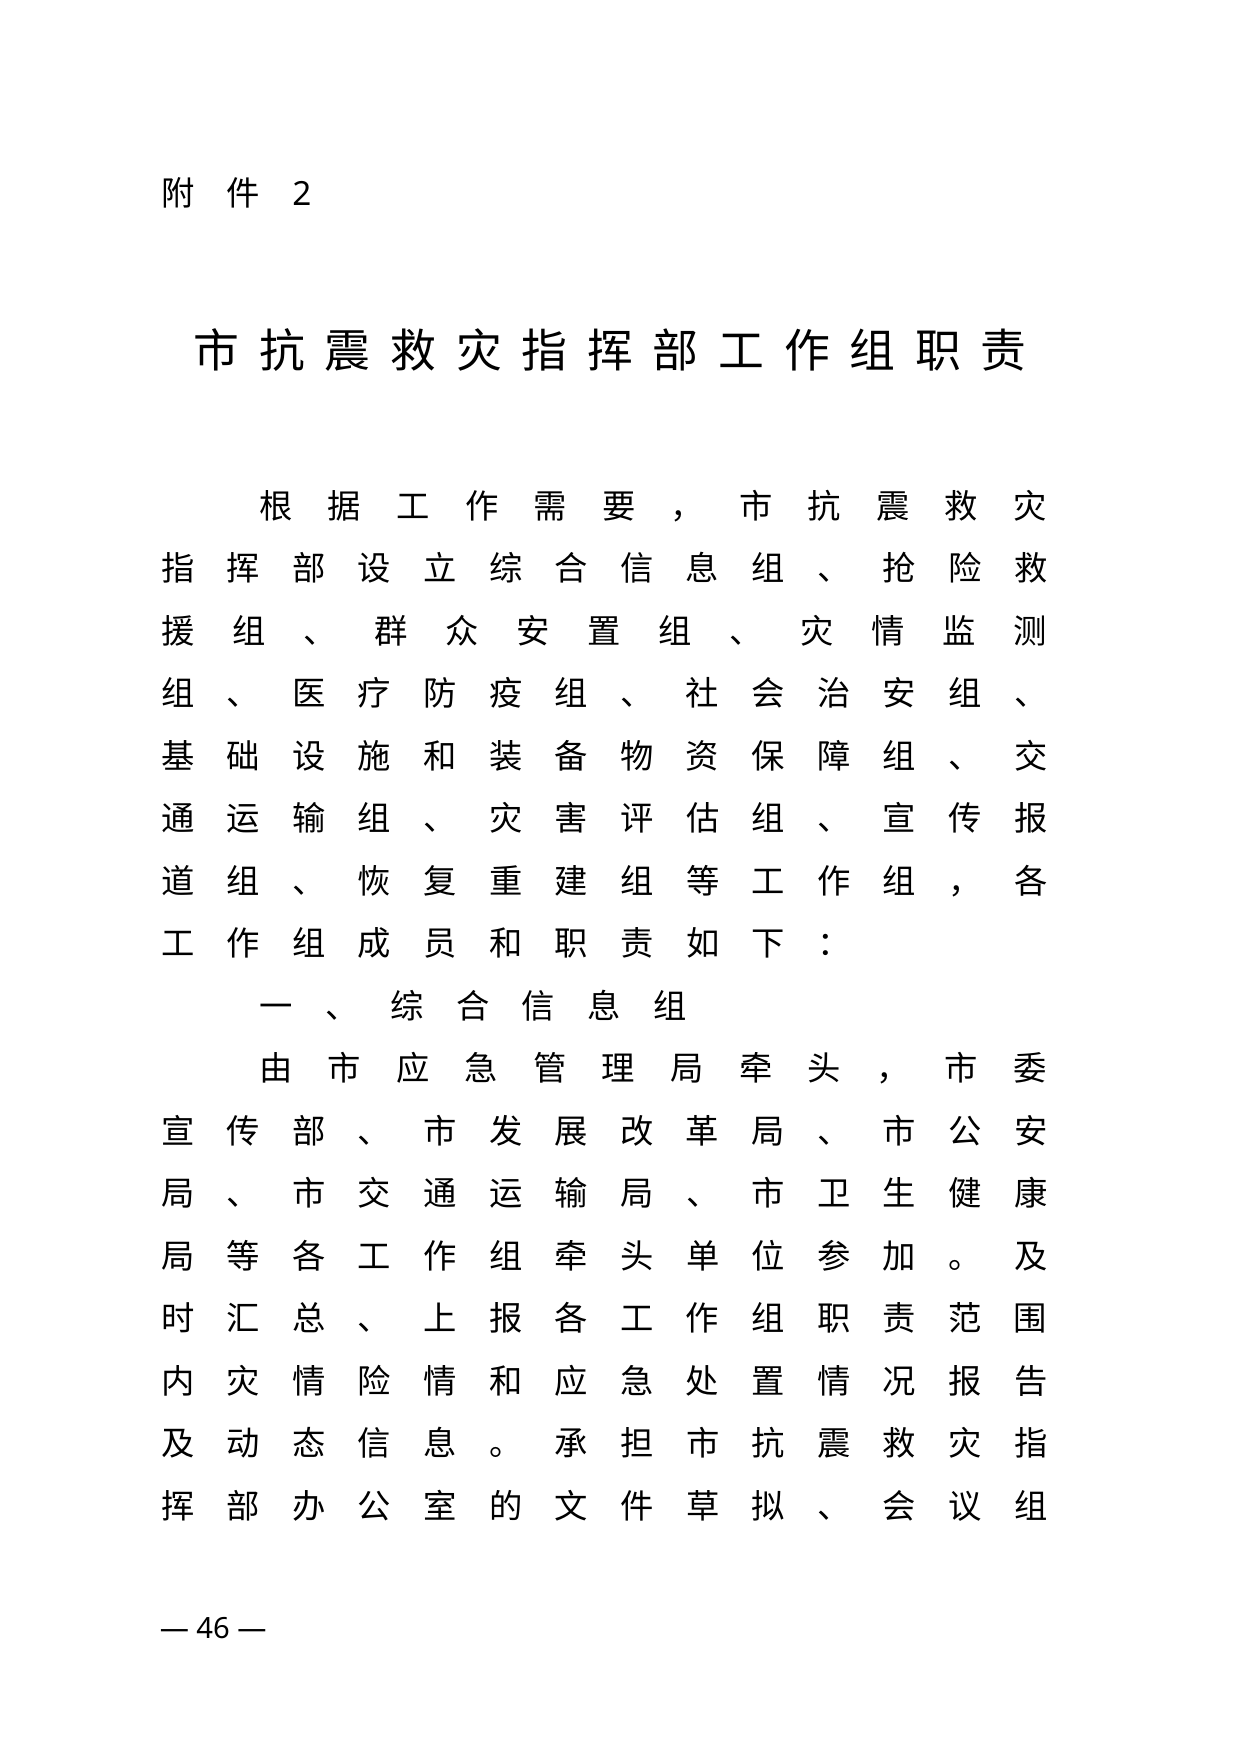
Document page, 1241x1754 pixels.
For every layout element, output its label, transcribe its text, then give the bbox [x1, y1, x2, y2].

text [161, 1035, 1079, 1535]
text 一、综合信息组 [161, 972, 1079, 1035]
list 市抗震救灾指挥部工作组职责 [161, 285, 1079, 410]
text 附件2 [161, 160, 1079, 222]
text 根据工作需要，市抗震救灾指挥部设立综合信息组、抢险救援组、群众安置组、灾情监测组、医疗防疫组、社会治安组、基础设施和装备物资保障组、交通运输组、灾害评估组、宣传报道组、恢复重建组等工作组，各工作组成员和职责如下： [161, 472, 1079, 972]
